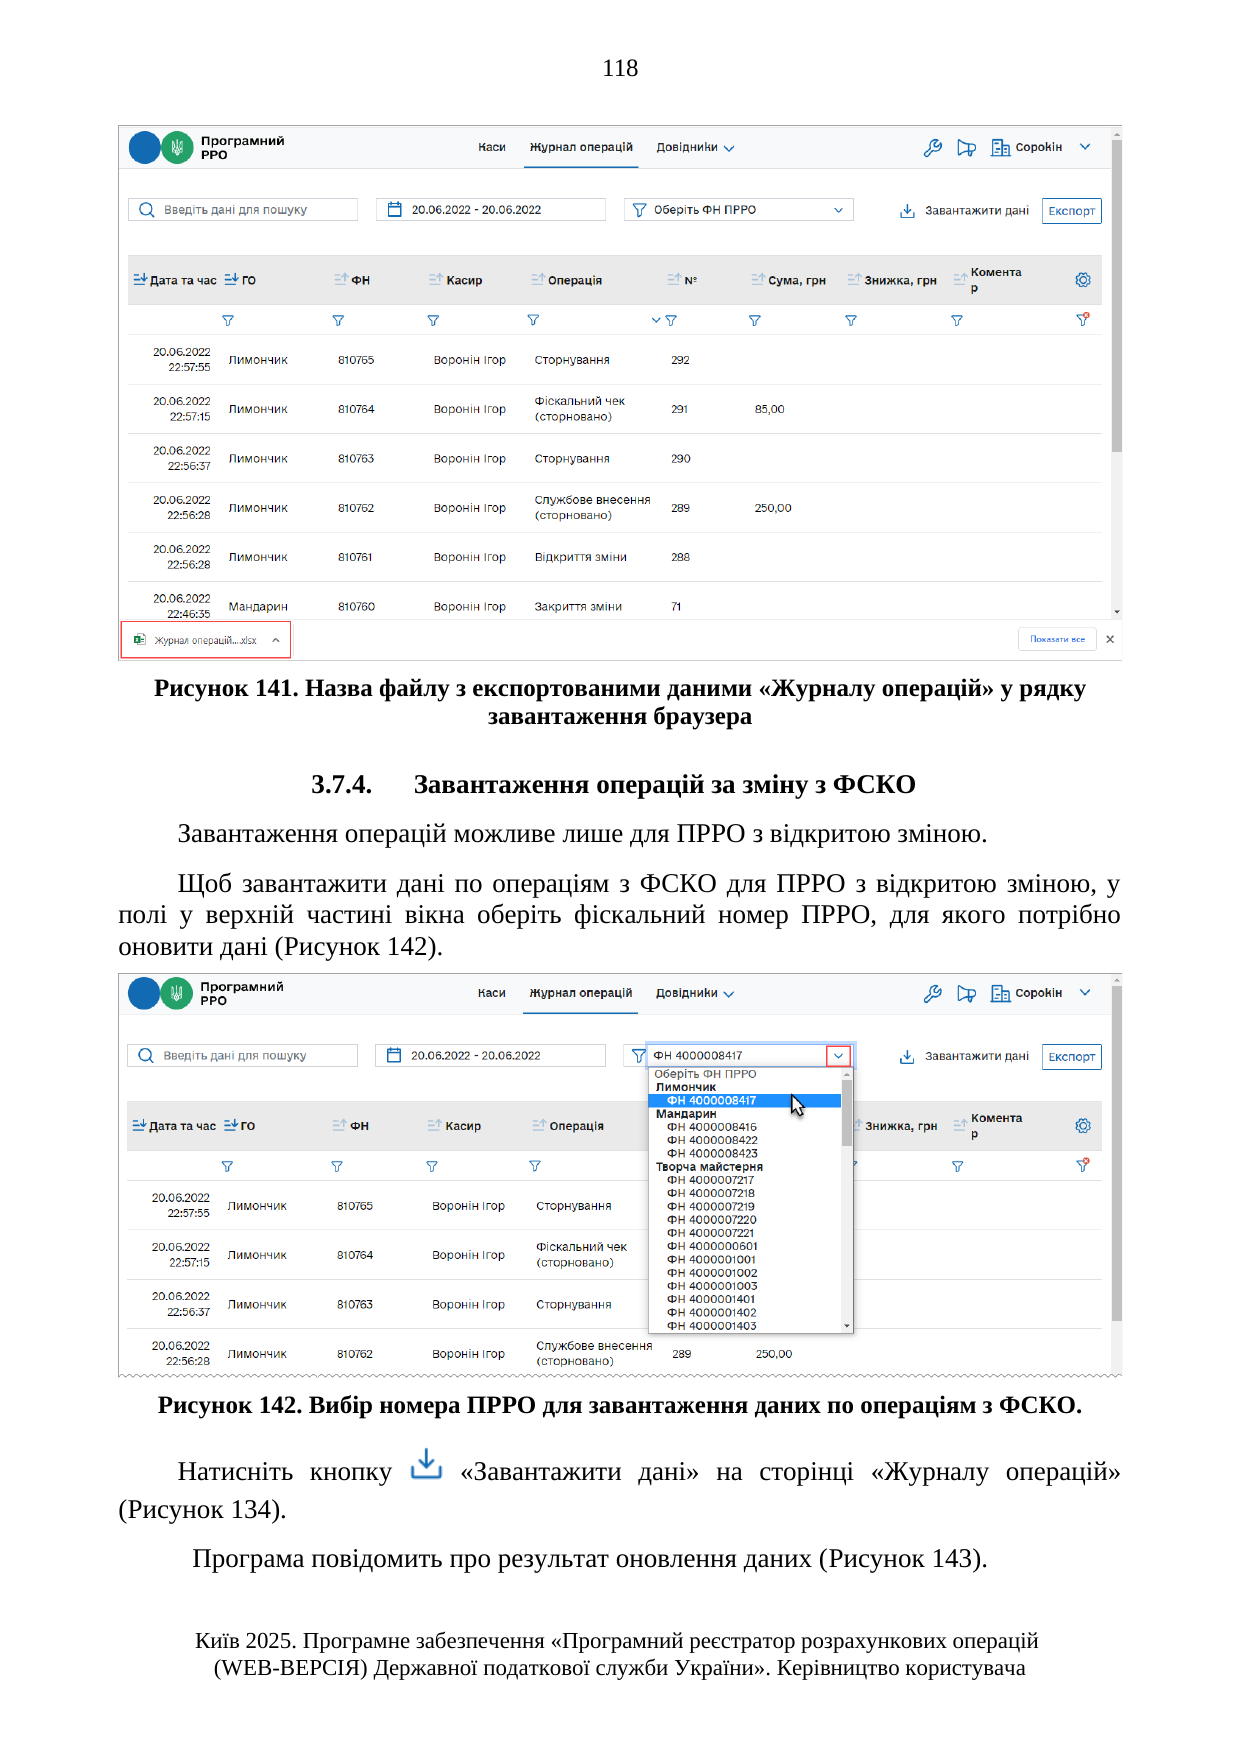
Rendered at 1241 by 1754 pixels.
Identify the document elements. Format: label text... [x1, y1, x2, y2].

text Завантаження операцій можливе лише для ПРРО з відкритою зміною. [118, 817, 1122, 849]
picture [118, 125, 1123, 661]
subtitle Завантаження операцій за зміну з ФСКО [237, 768, 1122, 799]
text Програма повідомить про результат оновлення даних (Рисунок 143). [118, 1542, 1122, 1574]
text Рисунок 141. Назва файлу з експортованими даними «Журналу операцій» у рядку завантаження браузера [118, 673, 1122, 730]
picture [409, 1443, 444, 1481]
text Натисніть кнопку «Завантажити дані» на сторінці «Журналу операцій» (Рисунок 134). [118, 1444, 1122, 1524]
picture [118, 973, 1123, 1378]
text Рисунок 142. Вибір номера ПРРО для завантаження даних по операціям з ФСКО. [118, 1390, 1122, 1419]
text Щоб завантажити дані по операціям з ФСКО для ПРРО з відкритою зміною, у полі у верхній частині вікна оберіть фіскальний номер ПРРО, для якого потрібно оновити дані (Рисунок 142). [118, 867, 1122, 961]
